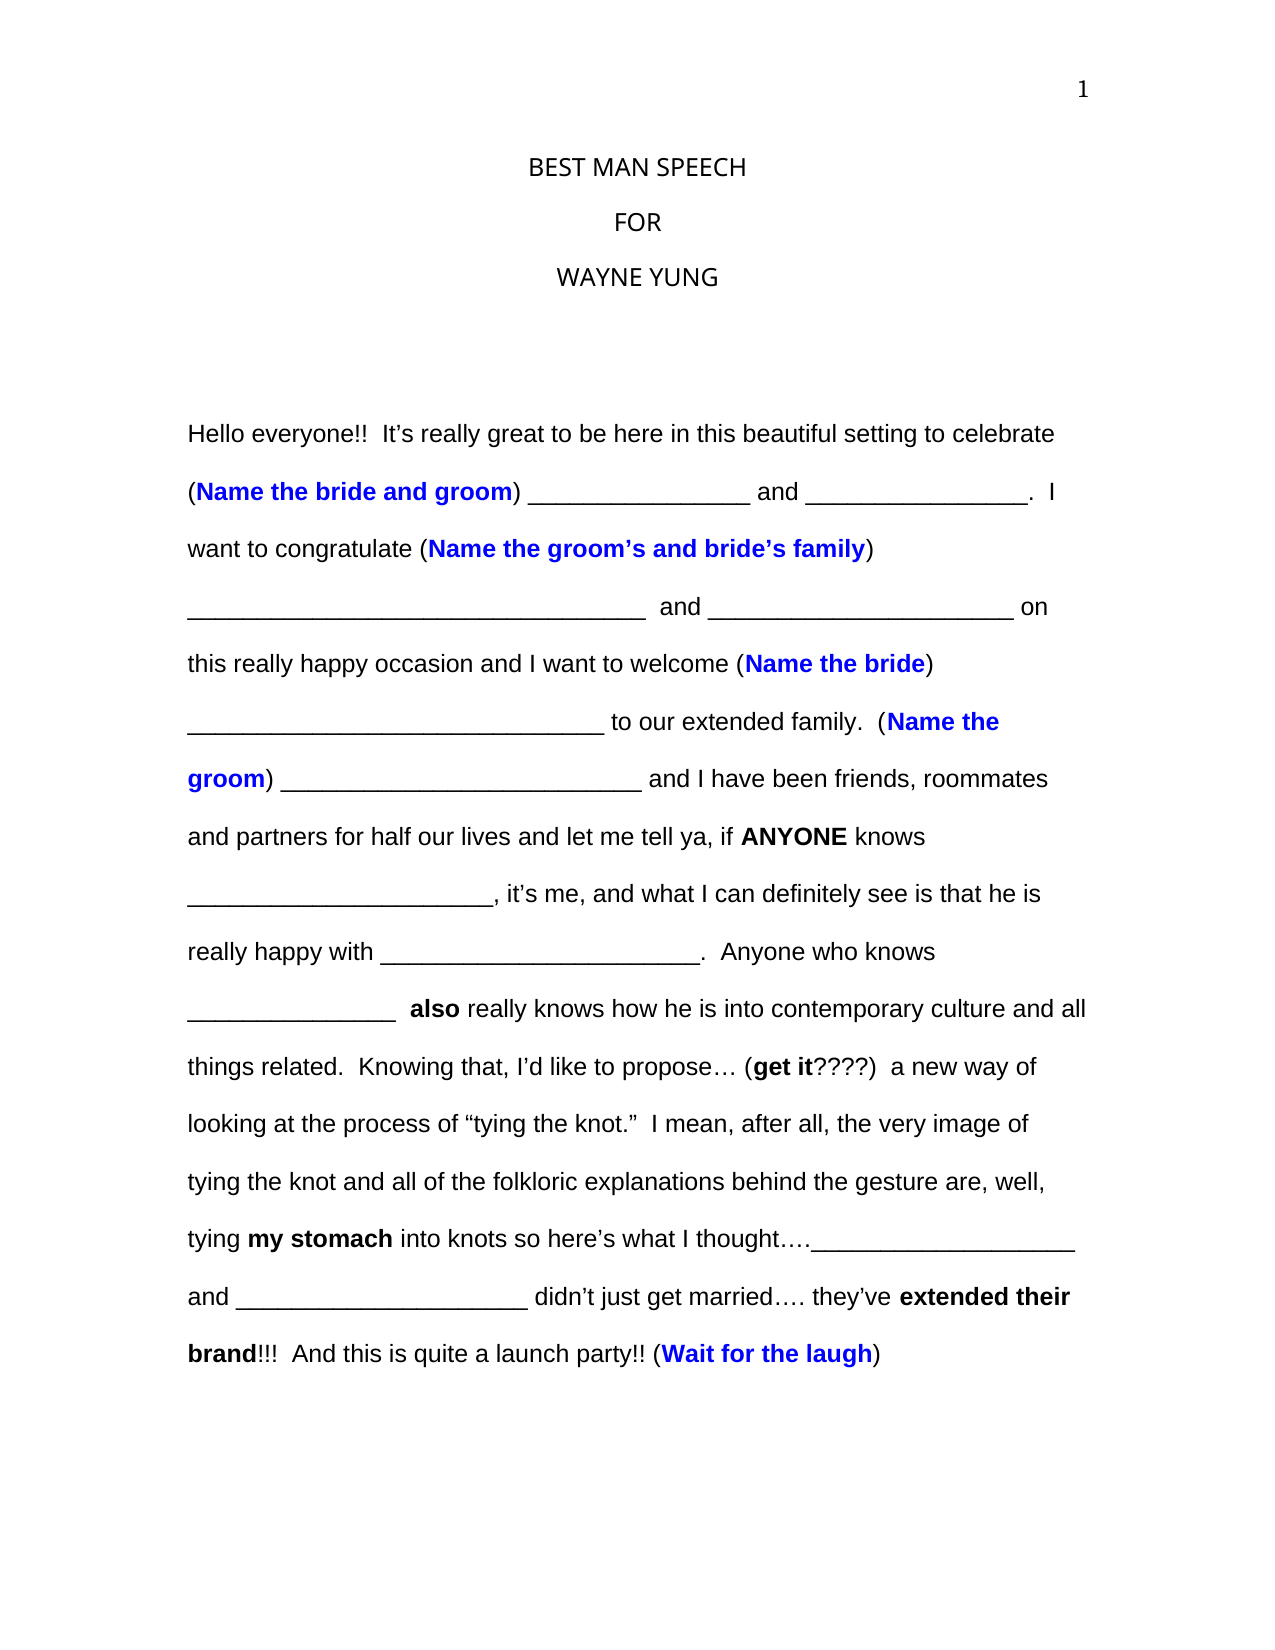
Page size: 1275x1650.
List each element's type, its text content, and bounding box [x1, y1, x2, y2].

text WAYNE YUNG [187, 260, 1087, 294]
text Hello everyone!! It’s really great to be here in this beautiful setting to celebrate (Name the bride and groom) ________________ and ________________. I want to congratulate (Name the groom’s and bride’s family) _________________________________ and ______________________ on this really happy occasion and I want to welcome (Name the bride) ______________________________ to our extended family. (Name the groom) __________________________ and I have been friends, roommates and partners for half our lives and let me tell ya, if ANYONE knows ______________________, it’s me, and what I can definitely see is that he is really happy with _______________________. Anyone who knows _______________ also really knows how he is into contemporary culture and all things related. Knowing that, I’d like to propose… (get it????) a new way of looking at the process of “tying the knot.” I mean, after all, the very image of tying the knot and all of the folkloric explanations behind the gesture are, well, tying my stomach into knots so here’s what I thought….___________________ and _____________________ didn’t just get married…. they’ve extended their brand!!! And this is quite a launch party!! (Wait for the laugh) [187, 419, 1087, 1368]
text FOR [187, 205, 1087, 239]
text BEST MAN SPEECH [187, 150, 1087, 184]
